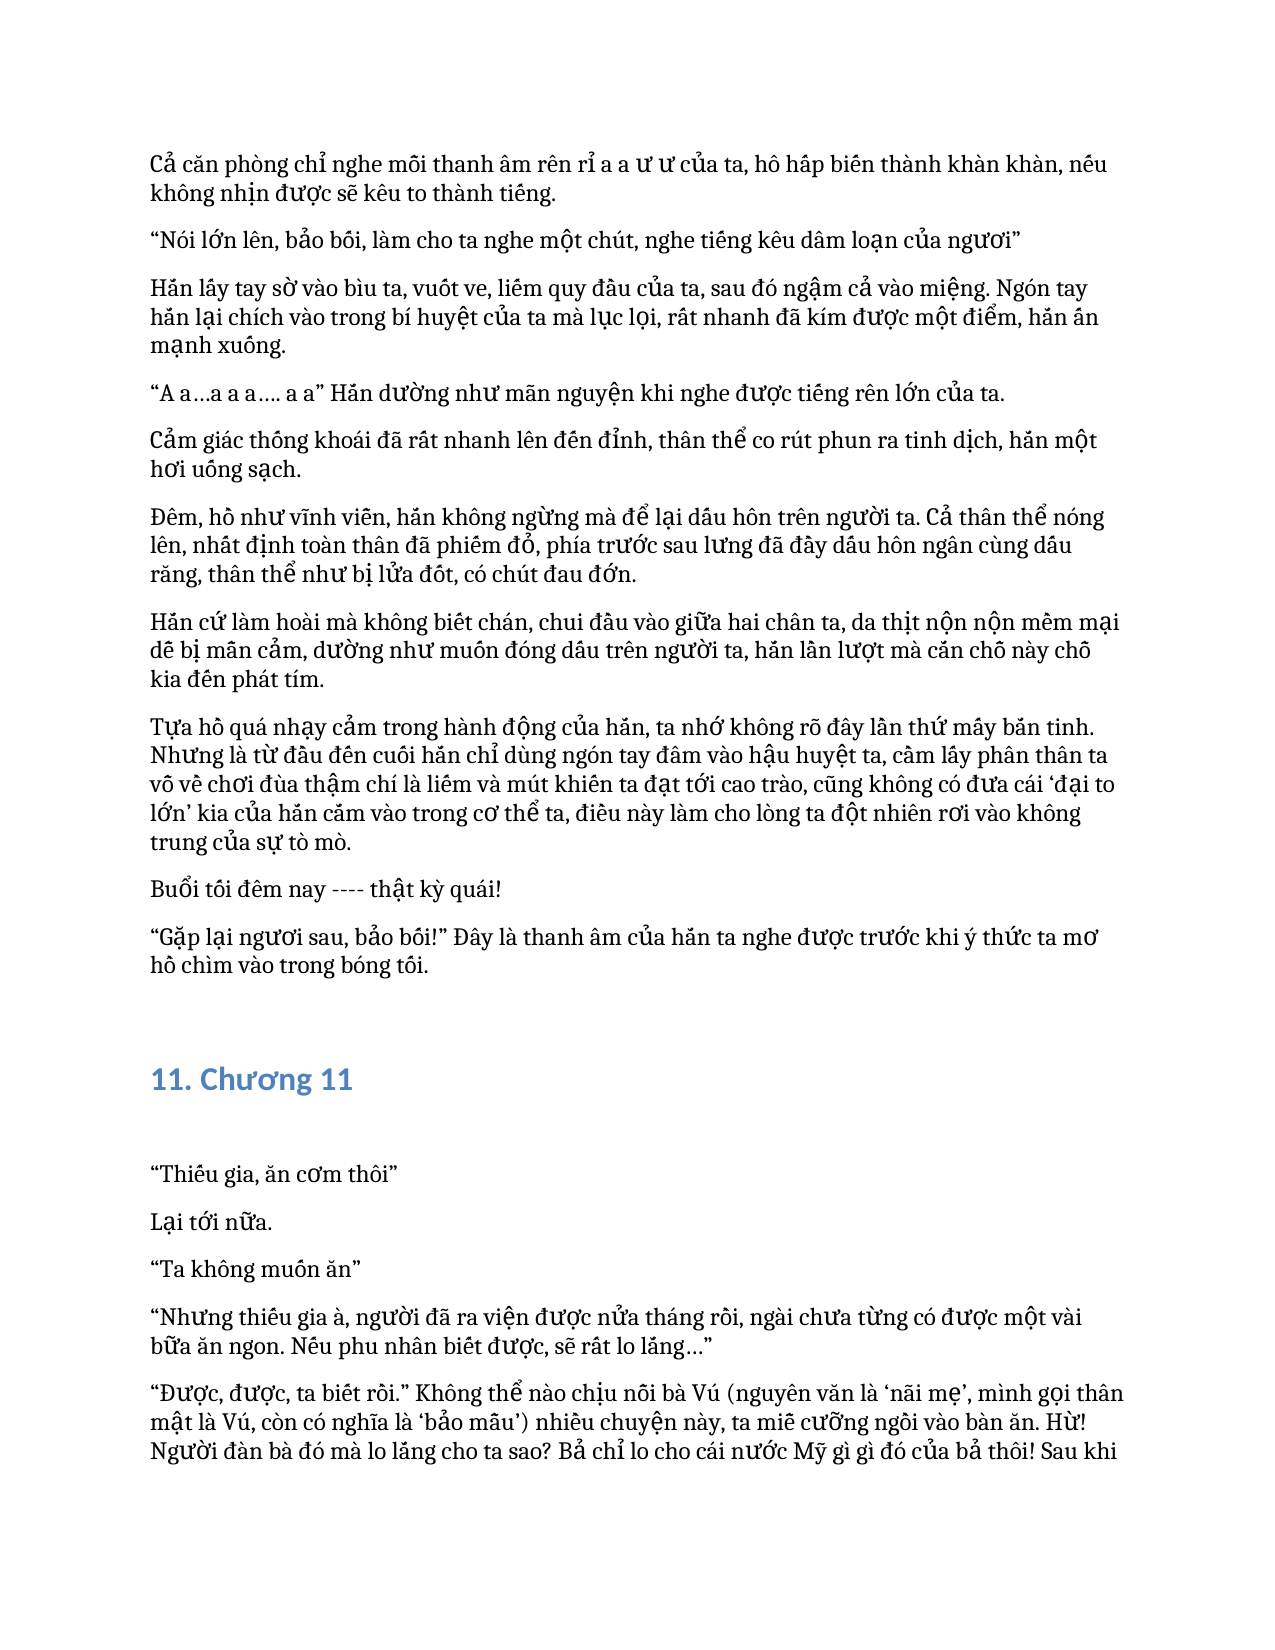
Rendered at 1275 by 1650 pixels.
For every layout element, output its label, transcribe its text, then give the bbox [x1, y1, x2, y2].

text Buổi tối đêm nay ---- thật kỳ quái! [150, 875, 1125, 904]
text “Nói lớn lên, bảo bối, làm cho ta nghe một chút, nghe tiếng kêu dâm loạn của ngươi” [150, 226, 1125, 255]
subtitle 11. Chương 11 [150, 1058, 1125, 1099]
text Hắn lấy tay sờ vào bìu ta, vuốt ve, liếm quy đầu của ta, sau đó ngậm cả vào miệng. Ngón tay hắn lại chích vào trong bí huyệt của ta mà lục lọi, rất nhanh đã kím được một điểm, hắn ấn mạnh xuống. [150, 274, 1125, 360]
text “A a…a a a…. a a” Hắn dường như mãn nguyện khi nghe được tiếng rên lớn của ta. [150, 379, 1125, 407]
text Tựa hồ quá nhạy cảm trong hành động của hắn, ta nhớ không rõ đây lần thứ mấy bắn tinh. Nhưng là từ đầu đến cuối hắn chỉ dùng ngón tay đâm vào hậu huyệt ta, cầm lấy phân thân ta vỗ về chơi đùa thậm chí là liếm và mút khiến ta đạt tới cao trào, cũng không có đưa cái ‘đại to lớn’ kia của hắn cắm vào trong cơ thể ta, điều này làm cho lòng ta đột nhiên rơi vào không trung của sự tò mò. [150, 712, 1125, 856]
text “Nhưng thiếu gia à, người đã ra viện được nửa tháng rồi, ngài chưa từng có được một vài bữa ăn ngon. Nếu phu nhân biết được, sẽ rất lo lắng…” [150, 1303, 1125, 1360]
text Hắn cứ làm hoài mà không biết chán, chui đầu vào giữa hai chân ta, da thịt nộn nộn mềm mại dễ bị mẫn cảm, dường như muốn đóng dấu trên người ta, hắn lần lượt mà cắn chỗ này chỗ kia đến phát tím. [150, 607, 1125, 694]
text Đêm, hồ như vĩnh viễn, hắn không ngừng mà để lại dấu hôn trên người ta. Cả thân thể nóng lên, nhất định toàn thân đã phiếm đỏ, phía trước sau lưng đã đầy dấu hôn ngân cùng dấu răng, thân thể như bị lửa đốt, có chút đau đớn. [150, 502, 1125, 589]
text Cảm giác thống khoái đã rất nhanh lên đến đỉnh, thân thể co rút phun ra tinh dịch, hắn một hơi uống sạch. [150, 426, 1125, 484]
text “Ta không muốn ăn” [150, 1255, 1125, 1284]
text “Gặp lại ngươi sau, bảo bối!” Đây là thanh âm của hắn ta nghe được trước khi ý thức ta mơ hồ chìm vào trong bóng tối. [150, 922, 1125, 1037]
text “Thiếu gia, ăn cơm thôi” [150, 1103, 1125, 1189]
text Lại tới nữa. [150, 1208, 1125, 1237]
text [150, 1379, 1125, 1465]
text Cả căn phòng chỉ nghe mỗi thanh âm rên rỉ a a ư ư của ta, hô hấp biến thành khàn khàn, nếu không nhịn được sẽ kêu to thành tiếng. [150, 150, 1125, 207]
